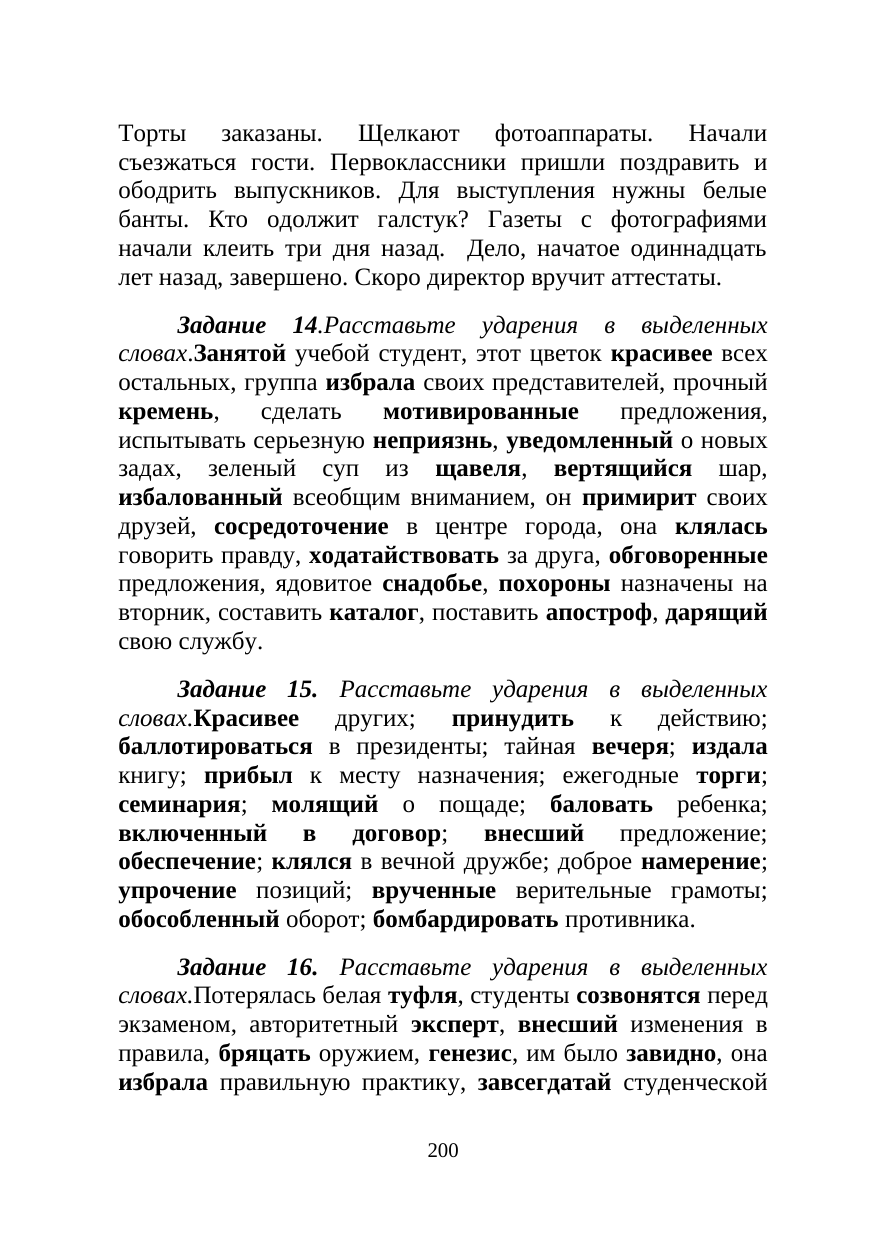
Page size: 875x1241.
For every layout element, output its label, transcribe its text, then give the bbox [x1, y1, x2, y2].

subtitle Задание 14.Расставьте ударения в выделенных словах.Занятой учебой студент, этот цветок красивее всех остальных, группа избрала своих представителей, прочный кремень, сделать мотивированные предложения, испытывать серьезную неприязнь, уведомленный о новых задах, зеленый суп из щавеля, вертящийся шар, избалованный всеобщим вниманием, он примирит своих друзей, сосредоточение в центре города, она клялась говорить правду, ходатайствовать за друга, обговоренные предложения, ядовитое снадобье, похороны назначены на вторник, составить каталог, поставить апостроф, дарящий свою службу. [118, 310, 768, 655]
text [118, 118, 768, 291]
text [118, 952, 768, 1096]
text Задание 15. Расставьте ударения в выделенных словах.Красивее других; принудить к действию; баллотироваться в президенты; тайная вечеря; издала книгу; прибыл к месту назначения; ежегодные торги; семинария; молящий о пощаде; баловать ребенка; включенный в договор; внесший предложение; обеспечение; клялся в вечной дружбе; доброе намерение; упрочение позиций; врученные верительные грамоты; обособленный оборот; бомбардировать противника. [118, 674, 768, 933]
